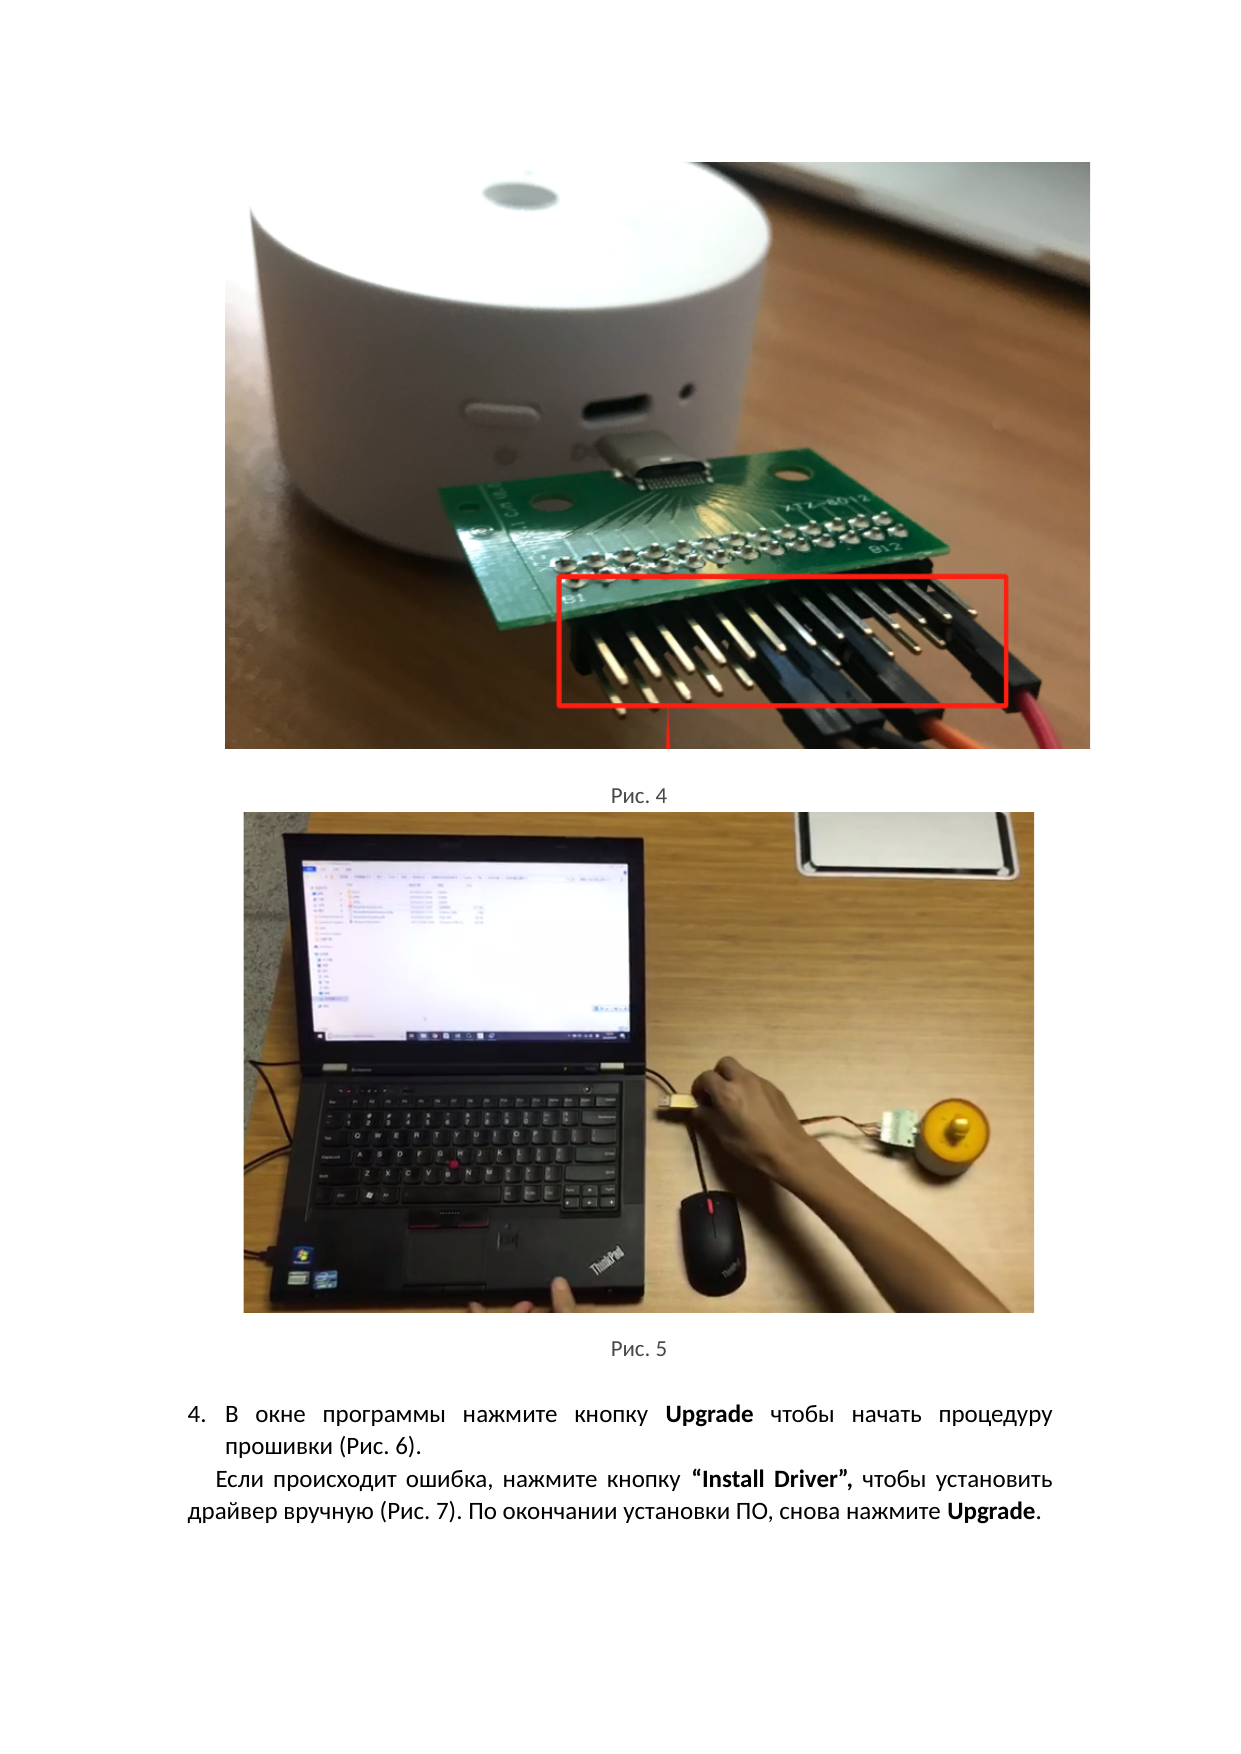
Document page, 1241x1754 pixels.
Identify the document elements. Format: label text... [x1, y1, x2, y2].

picture [243, 812, 1035, 1313]
list В окне программы нажмите кнопку Upgrade чтобы начать процедуру прошивки (Рис. 6). [187, 1397, 1053, 1462]
text Рис. 4 [225, 779, 1053, 812]
picture [225, 162, 1091, 749]
text Если происходит ошибка, нажмите кнопку “Install Driver”, чтобы установить драйвер вручную (Рис. 7). По окончании установки ПО, снова нажмите Upgrade. [187, 1462, 1053, 1527]
text Рис. 5 [225, 1332, 1053, 1364]
